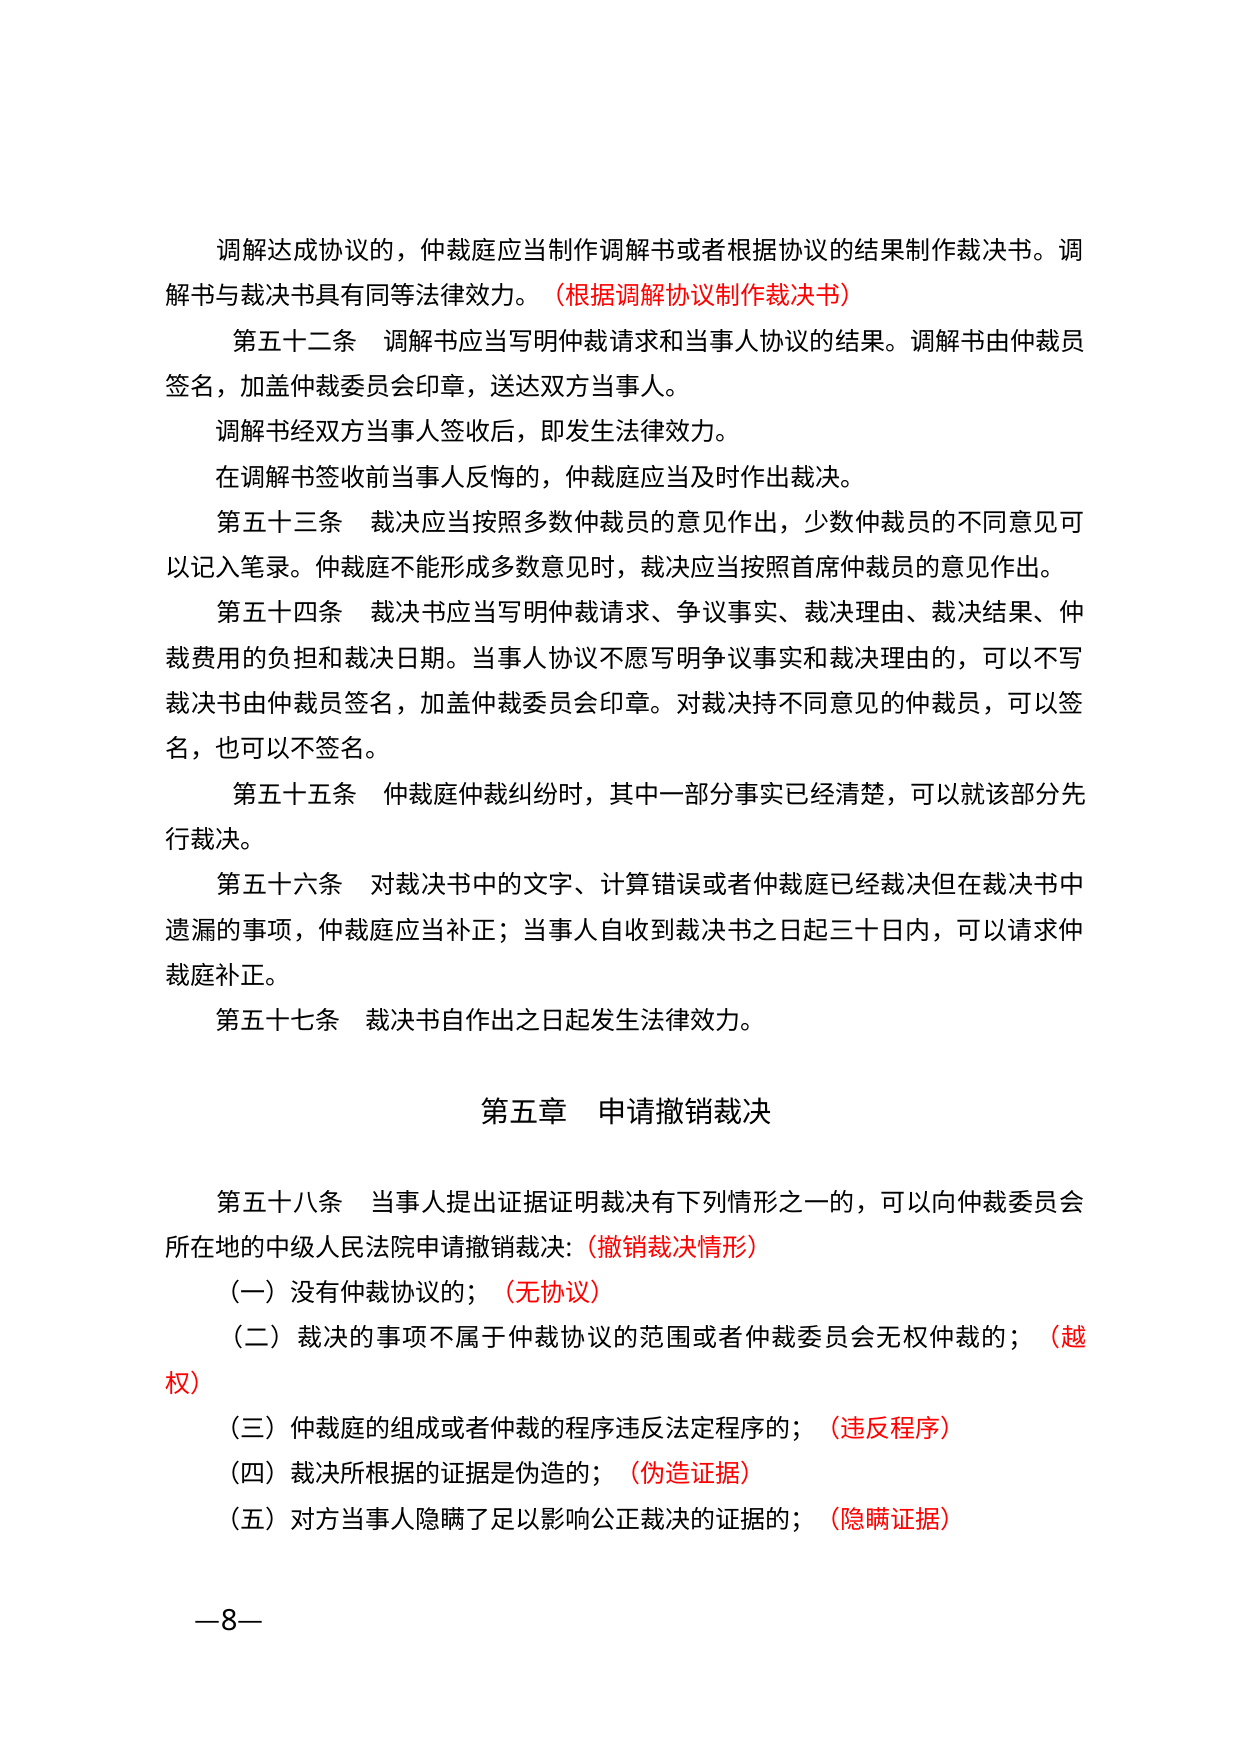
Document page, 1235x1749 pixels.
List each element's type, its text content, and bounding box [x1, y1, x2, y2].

text 调解达成协议的，仲裁庭应当制作调解书或者根据协议的结果制作裁决书。调解书与裁决书具有同等法律效力。（根据调解协议制作裁决书） [165, 226, 1087, 317]
text （四）裁决所根据的证据是伪造的；（伪造证据） [165, 1449, 1087, 1495]
text 第五章 申请撤销裁决 [165, 1087, 1087, 1132]
text 第五十四条 裁决书应当写明仲裁请求、争议事实、裁决理由、裁决结果、仲裁费用的负担和裁决日期。当事人协议不愿写明争议事实和裁决理由的，可以不写。裁决书由仲裁员签名，加盖仲裁委员会印章。对裁决持不同意见的仲裁员，可以签名，也可以不签名。 [165, 588, 1087, 770]
text 第五十五条 仲裁庭仲裁纠纷时，其中一部分事实已经清楚，可以就该部分先行裁决。 [165, 770, 1087, 860]
text （一）没有仲裁协议的；（无协议） [165, 1268, 1087, 1313]
text 调解书经双方当事人签收后，即发生法律效力。 [165, 407, 1087, 452]
text （五）对方当事人隐瞒了足以影响公正裁决的证据的；（隐瞒证据） [165, 1495, 1087, 1540]
text 第五十六条 对裁决书中的文字、计算错误或者仲裁庭已经裁决但在裁决书中遗漏的事项，仲裁庭应当补正；当事人自收到裁决书之日起三十日内，可以请求仲裁庭补正。 [165, 860, 1087, 996]
text 第五十三条 裁决应当按照多数仲裁员的意见作出，少数仲裁员的不同意见可以记入笔录。仲裁庭不能形成多数意见时，裁决应当按照首席仲裁员的意见作出。 [165, 498, 1087, 588]
text 第五十八条 当事人提出证据证明裁决有下列情形之一的，可以向仲裁委员会所在地的中级人民法院申请撤销裁决:（撤销裁决情形） [165, 1177, 1087, 1268]
text 在调解书签收前当事人反悔的，仲裁庭应当及时作出裁决。 [165, 452, 1087, 498]
text 第五十七条 裁决书自作出之日起发生法律效力。 [165, 996, 1087, 1042]
text （二）裁决的事项不属于仲裁协议的范围或者仲裁委员会无权仲裁的；（越权） [165, 1313, 1087, 1404]
text 第五十二条 调解书应当写明仲裁请求和当事人协议的结果。调解书由仲裁员签名，加盖仲裁委员会印章，送达双方当事人。 [165, 317, 1087, 407]
text （三）仲裁庭的组成或者仲裁的程序违反法定程序的；（违反程序） [165, 1404, 1087, 1449]
